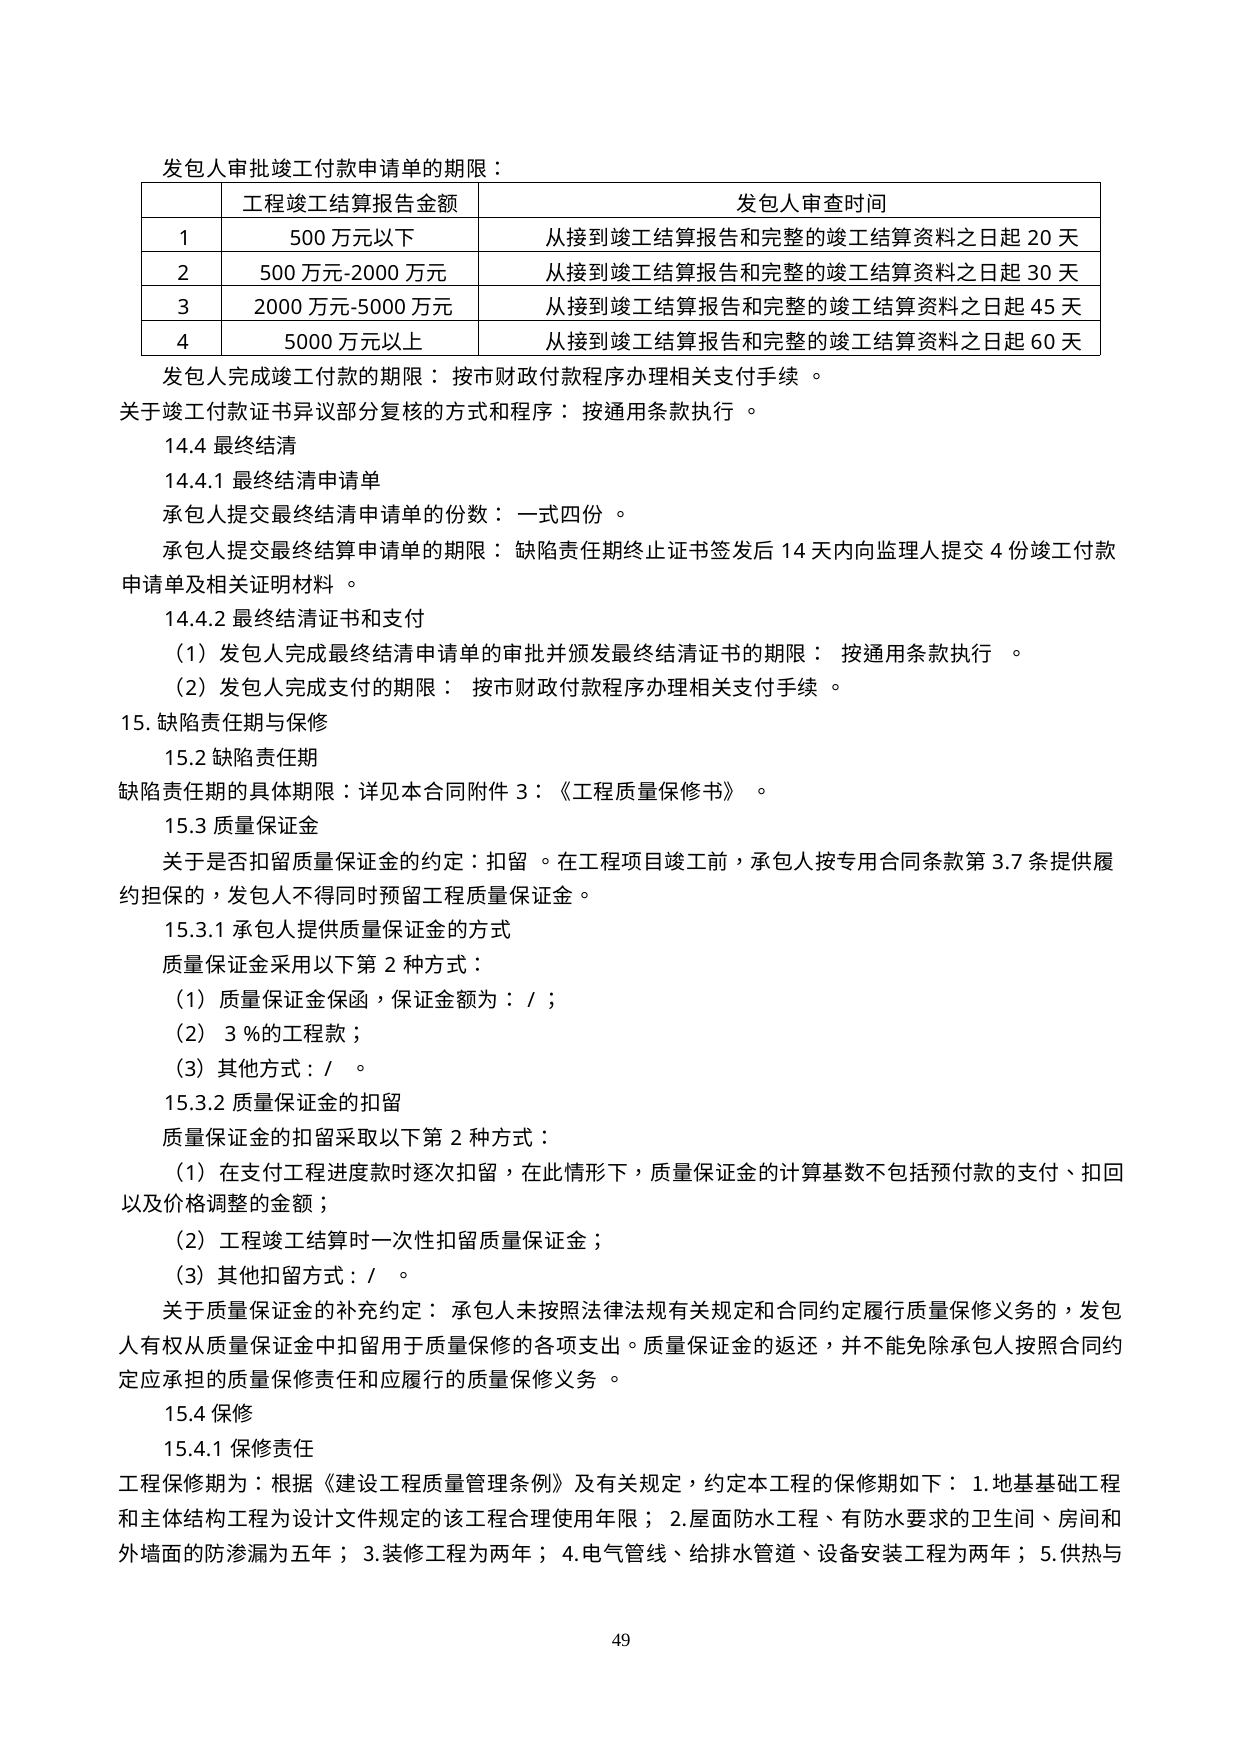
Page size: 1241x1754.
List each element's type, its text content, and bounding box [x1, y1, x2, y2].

text （1）发包人完成最终结清申请单的审批并颁发最终结清证书的期限： 按通用条款执行 。 [163, 640, 1124, 667]
text （2）工程竣工结算时一次性扣留质量保证金； [163, 1227, 1124, 1254]
text （3）其他方式 : / 。 [163, 1054, 1124, 1082]
text 关于竣工付款证书异议部分复核的方式和程序： 按通用条款执行 。 [119, 397, 1124, 424]
table_header 工程竣工结算报告金额 [222, 183, 478, 217]
text 15. 缺陷责任期与保修 [120, 709, 1124, 736]
text 14.4.1 最终结清申请单 [164, 467, 1124, 494]
table_cell 2 [142, 252, 221, 285]
text （2） 3 %的工程款； [163, 1020, 1124, 1047]
table_header [142, 183, 221, 217]
table_cell 从接到竣工结算报告和完整的竣工结算资料之日起60 天 [479, 321, 1100, 354]
text 发包人完成竣工付款的期限： 按市财政付款程序办理相关支付手续 。 [163, 363, 1124, 390]
text 关于质量保证金的补充约定： 承包人未按照法律法规有关规定和合同约定履行质量保修义务的，发包 人有权从质量保证金中扣留用于质量保修的各项支出。质量保证金的返还，并不能免除承包人按照合同约 定应承担的质量保修责任和应履行的质量保修义务 。 [119, 1296, 1124, 1355]
text 质量保证金采用以下第 2 种方式： [162, 951, 1124, 978]
table_cell 从接到竣工结算报告和完整的竣工结算资料之日起 30 天 [479, 252, 1100, 285]
text 承包人提交最终结算申请单的期限： 缺陷责任期终止证书签发后 14 天内向监理人提交 4 份竣工付款 申请单及相关证明材料 。 [121, 536, 1124, 599]
table_header 发包人审查时间 [479, 183, 1100, 217]
text 质量保证金的扣留采取以下第 2 种方式： [162, 1123, 1124, 1150]
text 关于是否扣留质量保证金的约定：扣留 。在工程项目竣工前，承包人按专用合同条款第 3.7 条提供履 约担保的，发包人不得同时预留工程质量保证金。 [119, 847, 1124, 910]
text （2）发包人完成支付的期限： 按市财政付款程序办理相关支付手续 。 [163, 674, 1124, 701]
table_cell 从接到竣工结算报告和完整的竣工结算资料之日起 20 天 [479, 218, 1100, 251]
table_cell 500 万元-2000 万元 [222, 252, 478, 285]
text 15.3.1 承包人提供质量保证金的方式 [164, 916, 1124, 943]
table_cell 1 [142, 218, 221, 251]
text 15.3 质量保证金 [164, 812, 1124, 839]
text （3）其他扣留方式 : / 。 [163, 1262, 1124, 1289]
table_cell 5000 万元以上 [222, 321, 478, 354]
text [118, 1469, 1124, 1567]
text 发包人审批竣工付款申请单的期限： [163, 156, 1124, 182]
text 15.2 缺陷责任期 [164, 743, 1124, 770]
text 承包人提交最终结清申请单的份数： 一式四份 。 [162, 501, 1124, 528]
text 缺陷责任期的具体期限：详见本合同附件 3：《工程质量保修书》 。 [118, 778, 1124, 805]
text （1）在支付工程进度款时逐次扣留，在此情形下，质量保证金的计算基数不包括预付款的支付、扣回 以及价格调整的金额； [121, 1158, 1124, 1217]
text 14.4 最终结清 [164, 432, 1124, 459]
table_cell 500 万元以下 [222, 218, 478, 251]
table_cell 4 [142, 321, 221, 354]
table_cell 从接到竣工结算报告和完整的竣工结算资料之日起45 天 [479, 286, 1100, 320]
text （1）质量保证金保函，保证金额为： / ； [163, 985, 1124, 1012]
text 15.3.2 质量保证金的扣留 [164, 1089, 1124, 1116]
table_cell 3 [142, 286, 221, 320]
table_cell 2000 万元-5000 万元 [222, 286, 478, 320]
text 14.4.2 最终结清证书和支付 [164, 605, 1124, 632]
text 15.4.1 保修责任 [163, 1435, 1124, 1462]
text 关于质量保证金的补充约定： 承包人未按照法律法规有关规定和合同约定履行质量保修义务的，发包 人有权从质量保证金中扣留用于质量保修的各项支出。质量保证金的返还，并不能免除承包人按照合同约 定应承担的质量保修责任和应履行的质量保修义务 。 [119, 1356, 1124, 1394]
text 15.4 保修 [164, 1400, 1124, 1427]
